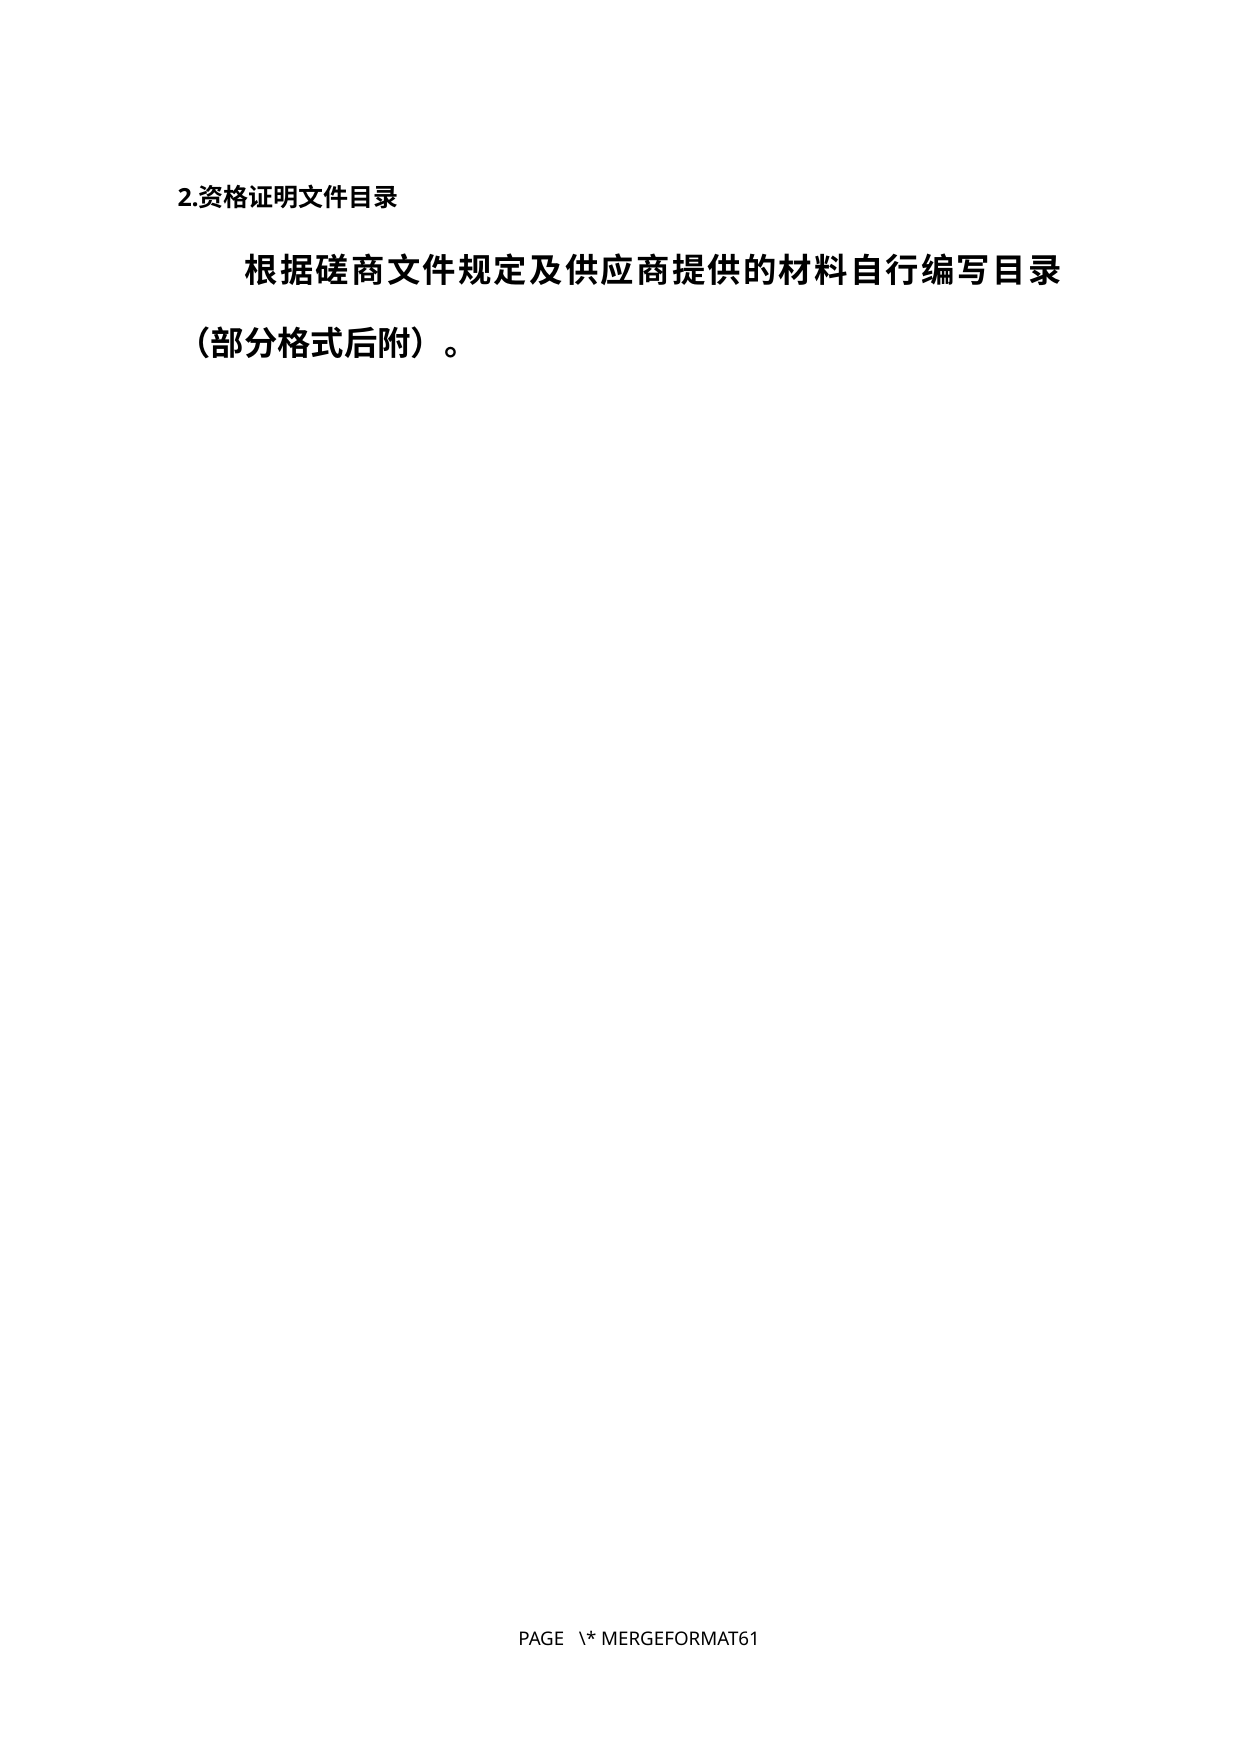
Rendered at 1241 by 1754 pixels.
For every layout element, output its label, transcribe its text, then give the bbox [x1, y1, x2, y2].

text 根据磋商文件规定及供应商提供的材料自行编写目录（部分格式后附）。 [177, 244, 1063, 364]
text 2.资格证明文件目录 [177, 177, 1063, 213]
